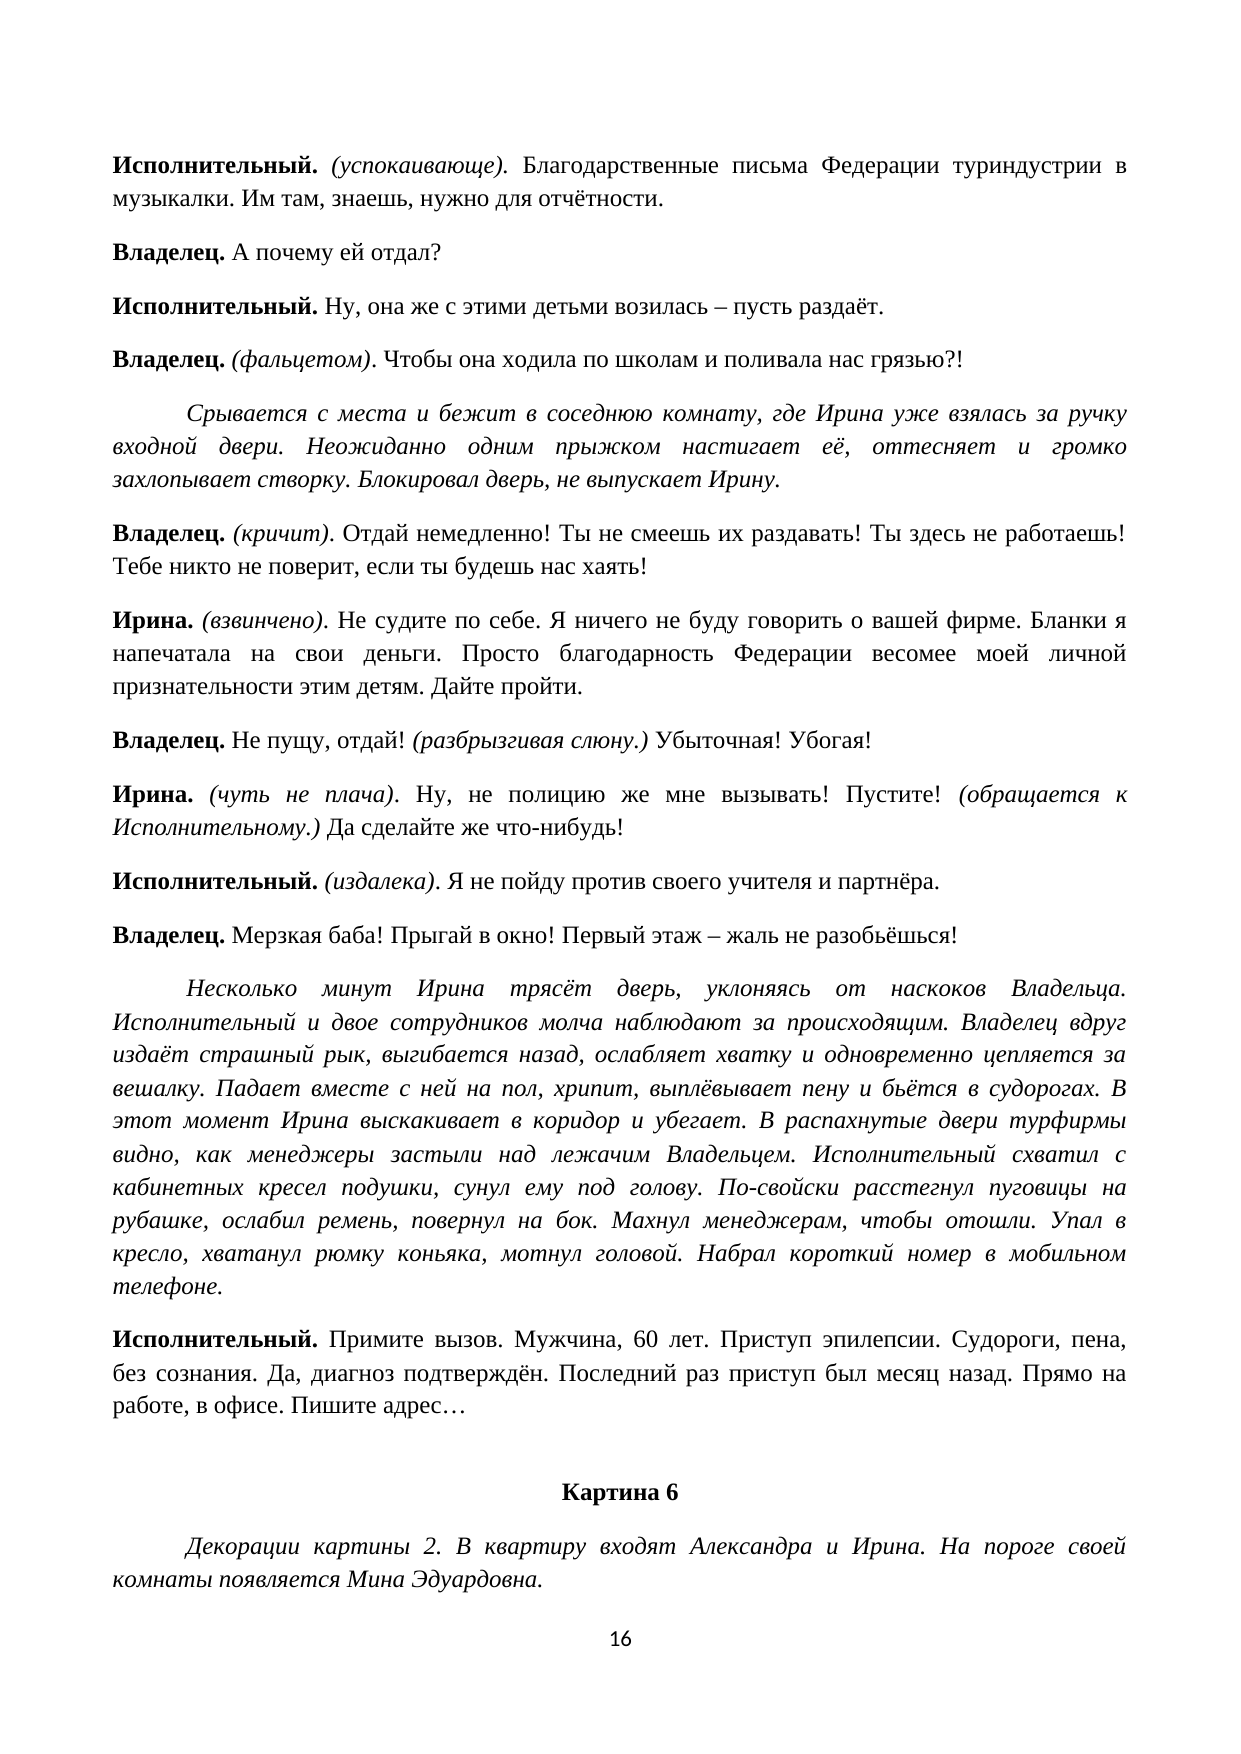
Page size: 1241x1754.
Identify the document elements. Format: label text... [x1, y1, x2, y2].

text Декорации картины 2. В квартиру входят Александра и Ирина. На пороге своей комнаты появляется Мина Эдуардовна. [112, 1531, 1128, 1593]
text Исполнительный. Примите вызов. Мужчина, 60 лет. Приступ эпилепсии. Судороги, пена, без сознания. Да, диагноз подтверждён. Последний раз приступ был месяц назад. Прямо на работе, в офисе. Пишите адрес… [112, 1324, 1128, 1419]
text Владелец. А почему ей отдал? [112, 237, 1128, 266]
text Ирина. (взвинчено). Не судите по себе. Я ничего не буду говорить о вашей фирме. Бланки я напечатала на свои деньги. Просто благодарность Федерации весомее моей личной признательности этим детям. Дайте пройти. [112, 605, 1128, 700]
text Срывается с места и бежит в соседнюю комнату, где Ирина уже взялась за ручку входной двери. Неожиданно одним прыжком настигает её, оттесняет и громко захлопывает створку. Блокировал дверь, не выпускает Ирину. [112, 398, 1128, 493]
text Исполнительный. (успокаивающе). Благодарственные письма Федерации туриндустрии в музыкалки. Им там, знаешь, нужно для отчётности. [112, 150, 1128, 212]
text Ирина. (чуть не плача). Ну, не полицию же мне вызывать! Пустите! (обращается к Исполнительному.) Да сделайте же что-нибудь! [112, 779, 1128, 841]
text Исполнительный. (издалека). Я не пойду против своего учителя и партнёра. [112, 866, 1128, 894]
text Владелец. Не пущу, отдай! (разбрызгивая слюну.) Убыточная! Убогая! [112, 725, 1128, 754]
text Владелец. (фальцетом). Чтобы она ходила по школам и поливала нас грязью?! [112, 344, 1128, 373]
text Владелец. (кричит). Отдай немедленно! Ты не смеешь их раздавать! Ты здесь не работаешь! Тебе никто не поверит, если ты будешь нас хаять! [112, 518, 1128, 580]
text Владелец. Мерзкая баба! Прыгай в окно! Первый этаж – жаль не разобьёшься! [112, 920, 1128, 948]
text Несколько минут Ирина трясёт дверь, уклоняясь от наскоков Владельца. Исполнительный и двое сотрудников молча наблюдают за происходящим. Владелец вдруг издаёт страшный рык, выгибается назад, ослабляет хватку и одновременно цепляется за вешалку. Падает вместе с ней на пол, хрипит, выплёвывает пену и бьётся в судорогах. В этот момент Ирина выскакивает в коридор и убегает. В распахнутые двери турфирмы видно, как менеджеры застыли над лежачим Владельцем. Исполнительный схватил с кабинетных кресел подушки, сунул ему под голову. По-свойски расстегнул пуговицы на рубашке, ослабил ремень, повернул на бок. Махнул менеджерам, чтобы отошли. Упал в кресло, хватанул рюмку коньяка, мотнул головой. Набрал короткий номер в мобильном телефоне. [112, 973, 1128, 1299]
text Картина 6 [112, 1477, 1128, 1506]
text Исполнительный. Ну, она же с этими детьми возилась – пусть раздаёт. [112, 291, 1128, 319]
